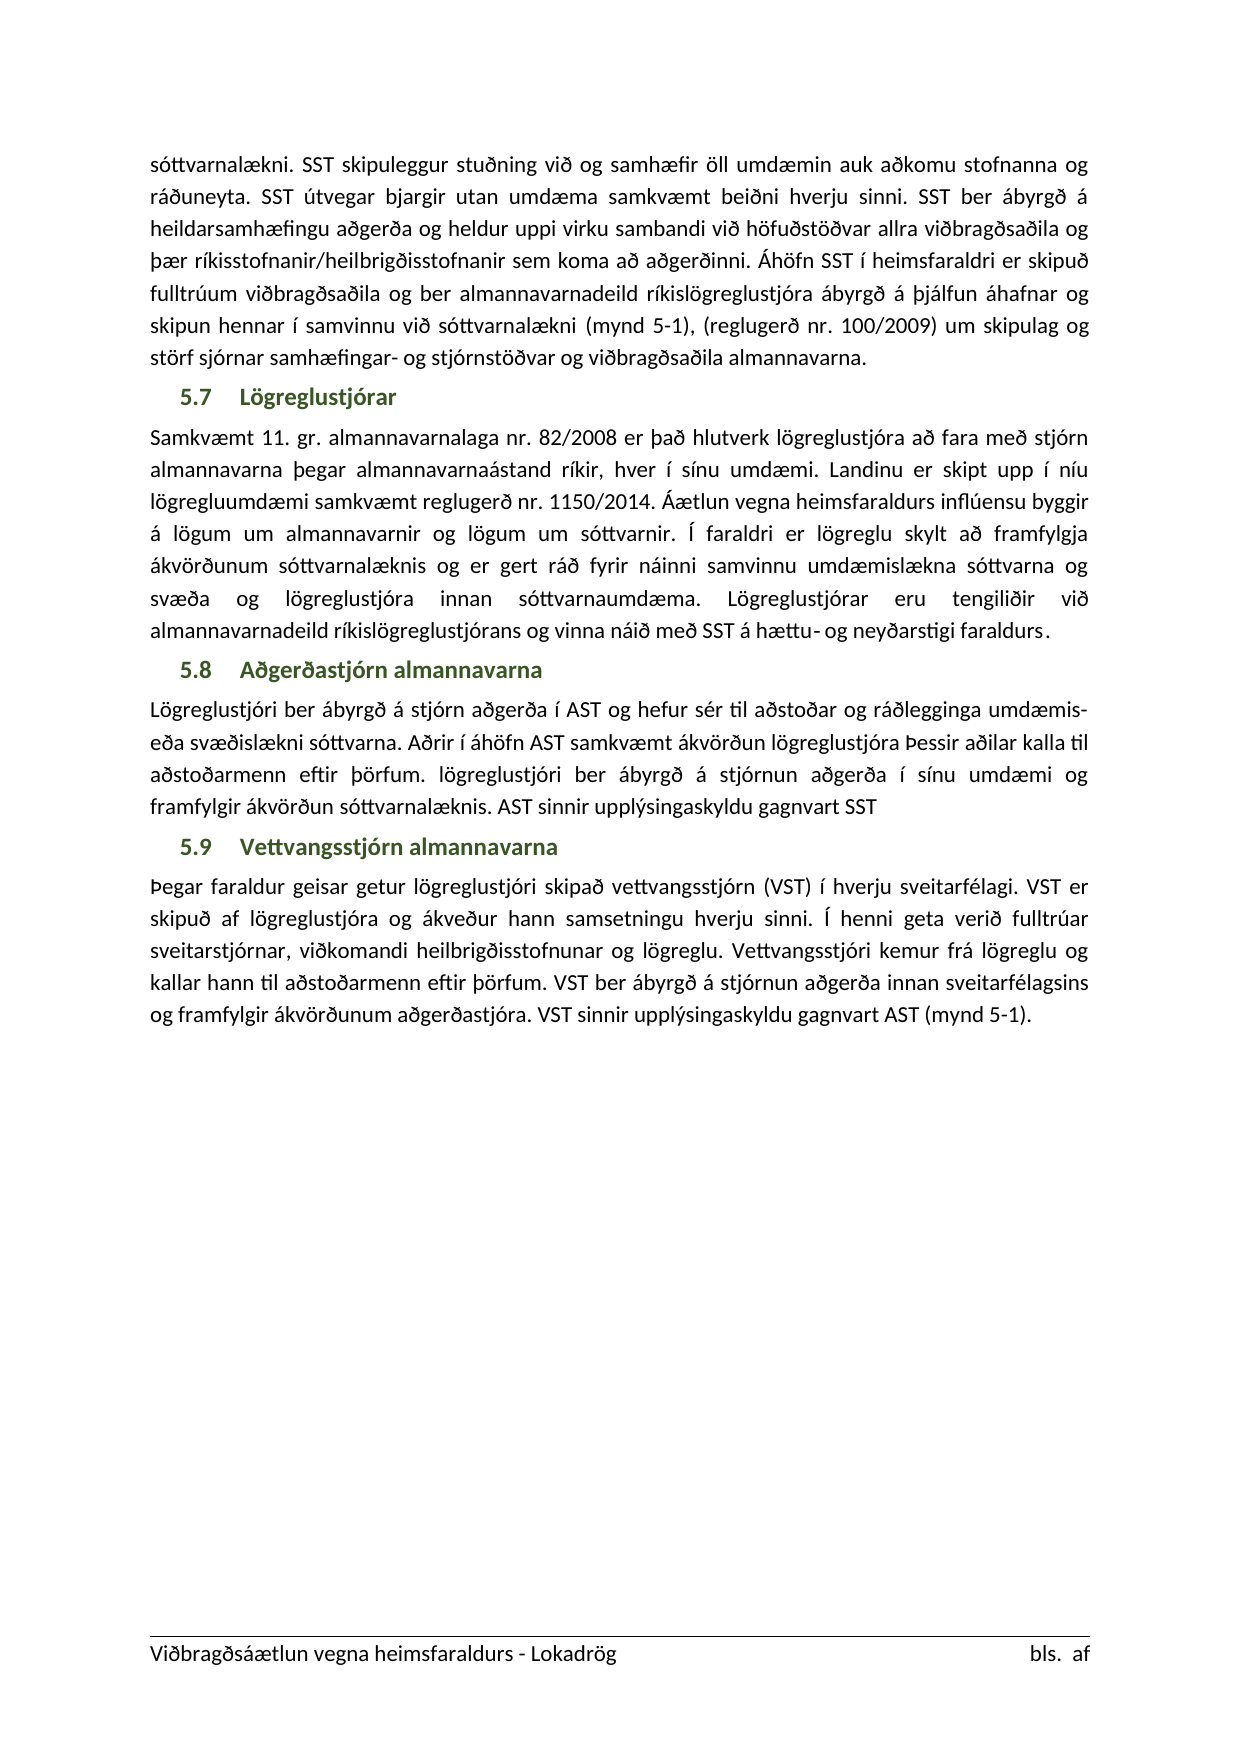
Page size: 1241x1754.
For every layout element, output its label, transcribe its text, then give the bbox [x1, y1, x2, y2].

subtitle Vettvangsstjórn almannavarna [179, 831, 1090, 861]
subtitle Aðgerðastjórn almannavarna [179, 654, 1090, 685]
subtitle Lögreglustjórar [179, 382, 1090, 412]
text Lögreglustjóri ber ábyrgð á stjórn aðgerða í AST og hefur sér til aðstoðar og ráðlegginga umdæmis- eða svæðislækni sóttvarna. Aðrir í áhöfn AST samkvæmt ákvörðun lögreglustjóra Þessir aðilar kalla til aðstoðarmenn eftir þörfum. lögreglustjóri ber ábyrgð á stjórnun aðgerða í sínu umdæmi og framfylgir ákvörðun sóttvarnalæknis. AST sinnir upplýsingaskyldu gagnvart SST [150, 696, 1090, 820]
text Þegar faraldur geisar getur lögreglustjóri skipað vettvangsstjórn (VST) í hverju sveitarfélagi. VST er skipuð af lögreglustjóra og ákveður hann samsetningu hverju sinni. Í henni geta verið fulltrúar sveitarstjórnar, viðkomandi heilbrigðisstofnunar og lögreglu. Vettvangsstjóri kemur frá lögreglu og kallar hann til aðstoðarmenn eftir þörfum. VST ber ábyrgð á stjórnun aðgerða innan sveitarfélagsins og framfylgir ákvörðunum aðgerðastjóra. VST sinnir upplýsingaskyldu gagnvart AST (mynd 5-1). [150, 872, 1090, 1029]
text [150, 150, 1090, 371]
text Samkvæmt 11. gr. almannavarnalaga nr. 82/2008 er það hlutverk lögreglustjóra að fara með stjórn almannavarna þegar almannavarnaástand ríkir, hver í sínu umdæmi. Landinu er skipt upp í níu lögregluumdæmi samkvæmt reglugerð nr. 1150/2014. Áætlun vegna heimsfaraldurs inflúensu byggir á lögum um almannavarnir og lögum um sóttvarnir. Í faraldri er lögreglu skylt að framfylgja ákvörðunum sóttvarnalæknis og er gert ráð fyrir náinni samvinnu umdæmislækna sóttvarna og svæða og lögreglustjóra innan sóttvarnaumdæma. Lögreglustjórar eru tengiliðir við almannavarnadeild ríkislögreglustjórans og vinna náið með SST á hættu‐ og neyðarstigi faraldurs. [150, 423, 1090, 644]
